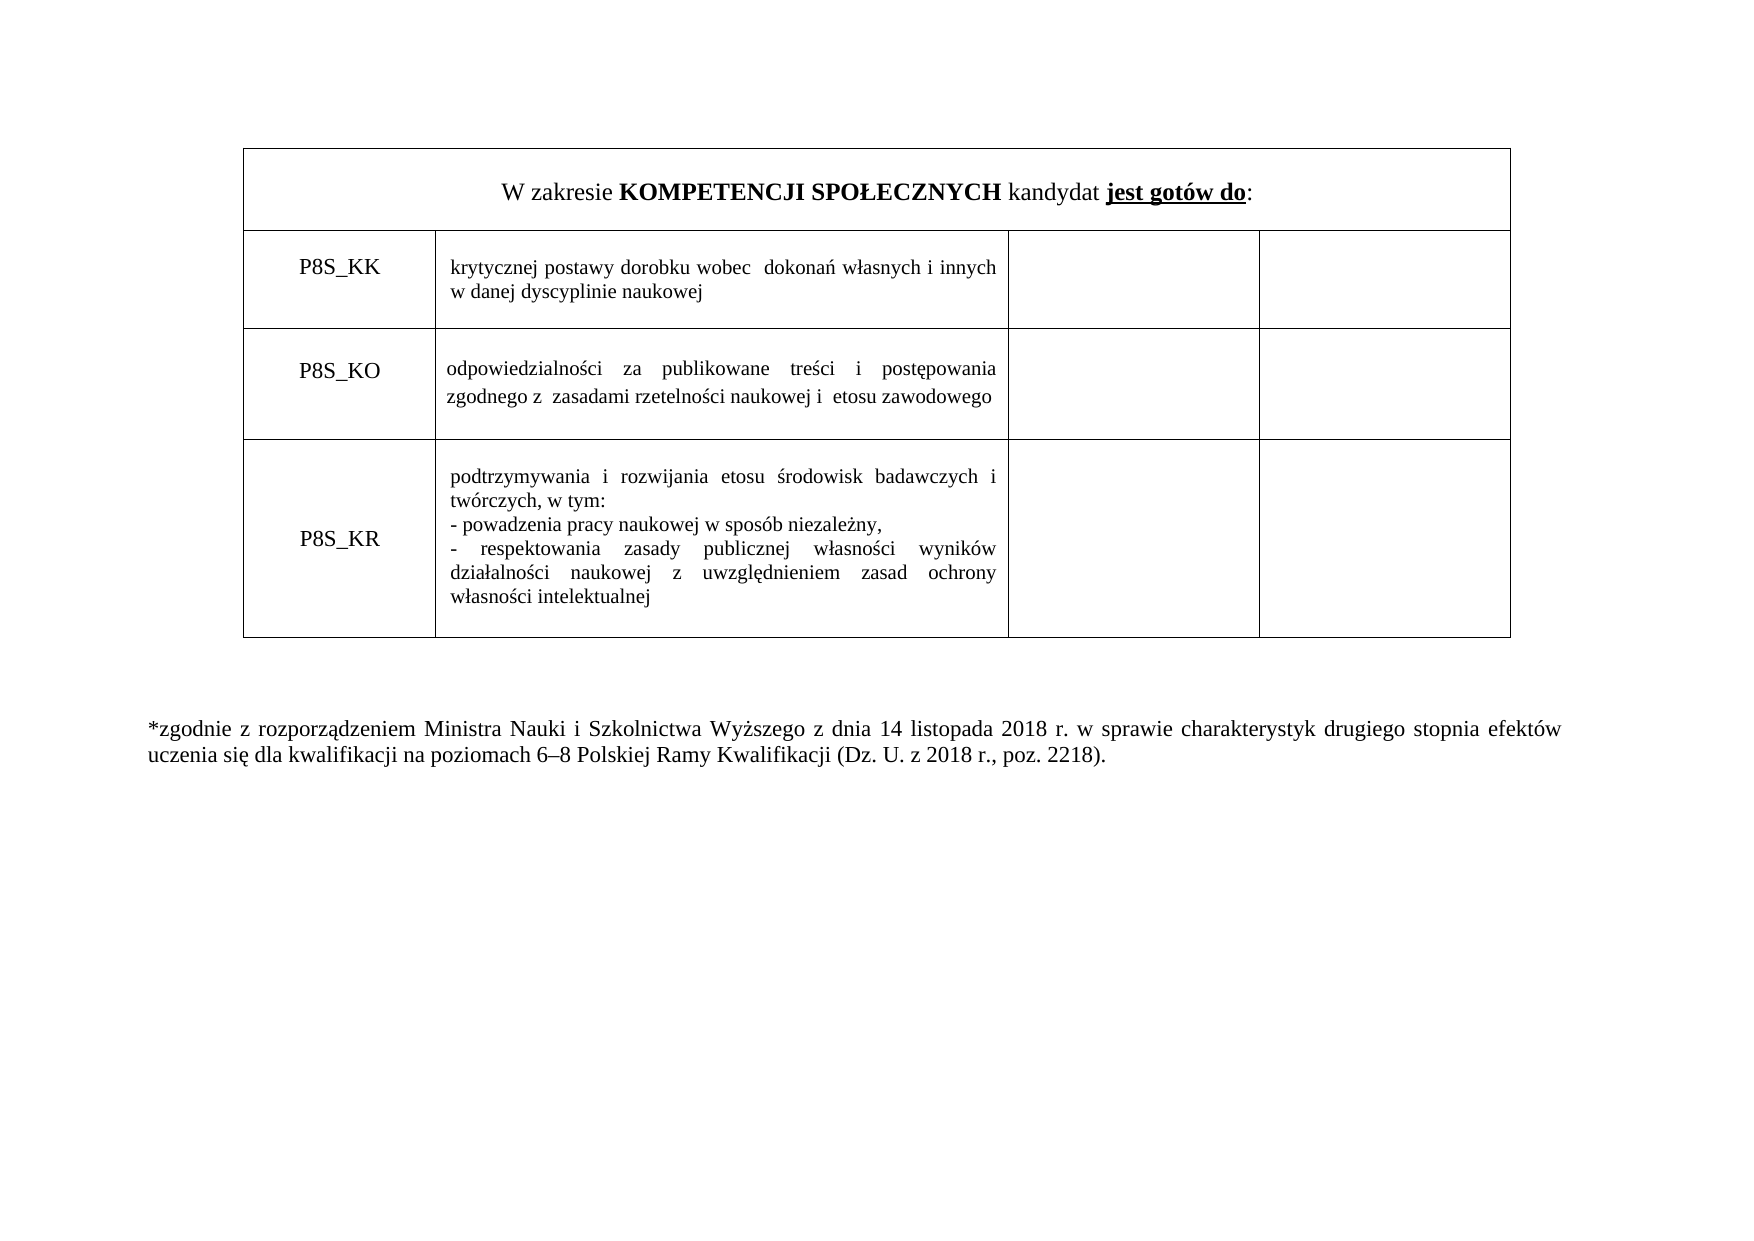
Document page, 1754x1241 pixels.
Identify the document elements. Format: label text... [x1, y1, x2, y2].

table_cell P8S_KR [244, 440, 435, 637]
table_cell [1260, 231, 1510, 327]
table_cell [1009, 440, 1259, 637]
table_cell odpowiedzialności za publikowane treści i postępowania zgodnego z zasadami rzetelności naukowej i etosu zawodowego [436, 329, 1008, 439]
table_cell P8S_KK [244, 231, 435, 327]
table_cell [1260, 440, 1510, 637]
table_cell [1260, 329, 1510, 439]
table_cell [1009, 231, 1259, 327]
table_cell [1009, 329, 1259, 439]
table_cell W zakresie KOMPETENCJI SPOŁECZNYCH kandydat jest gotów do: [244, 149, 1510, 230]
table_cell P8S_KO [244, 329, 435, 439]
table_cell krytycznej postawy dorobku wobec dokonań własnych i innych w danej dyscyplinie naukowej [436, 231, 1008, 327]
text *zgodnie z rozporządzeniem Ministra Nauki i Szkolnictwa Wyższego z dnia 14 listopada 2018 r. w sprawie charakterystyk drugiego stopnia efektów uczenia się dla kwalifikacji na poziomach 6–8 Polskiej Ramy Kwalifikacji (Dz. U. z 2018 r., poz. 2218). [148, 715, 1565, 767]
table_cell podtrzymywania i rozwijania etosu środowisk badawczych i twórczych, w tym: - powadzenia pracy naukowej w sposób niezależny, - respektowania zasady publicznej własności wyników działalności naukowej z uwzględnieniem zasad ochrony własności intelektualnej [436, 440, 1008, 637]
